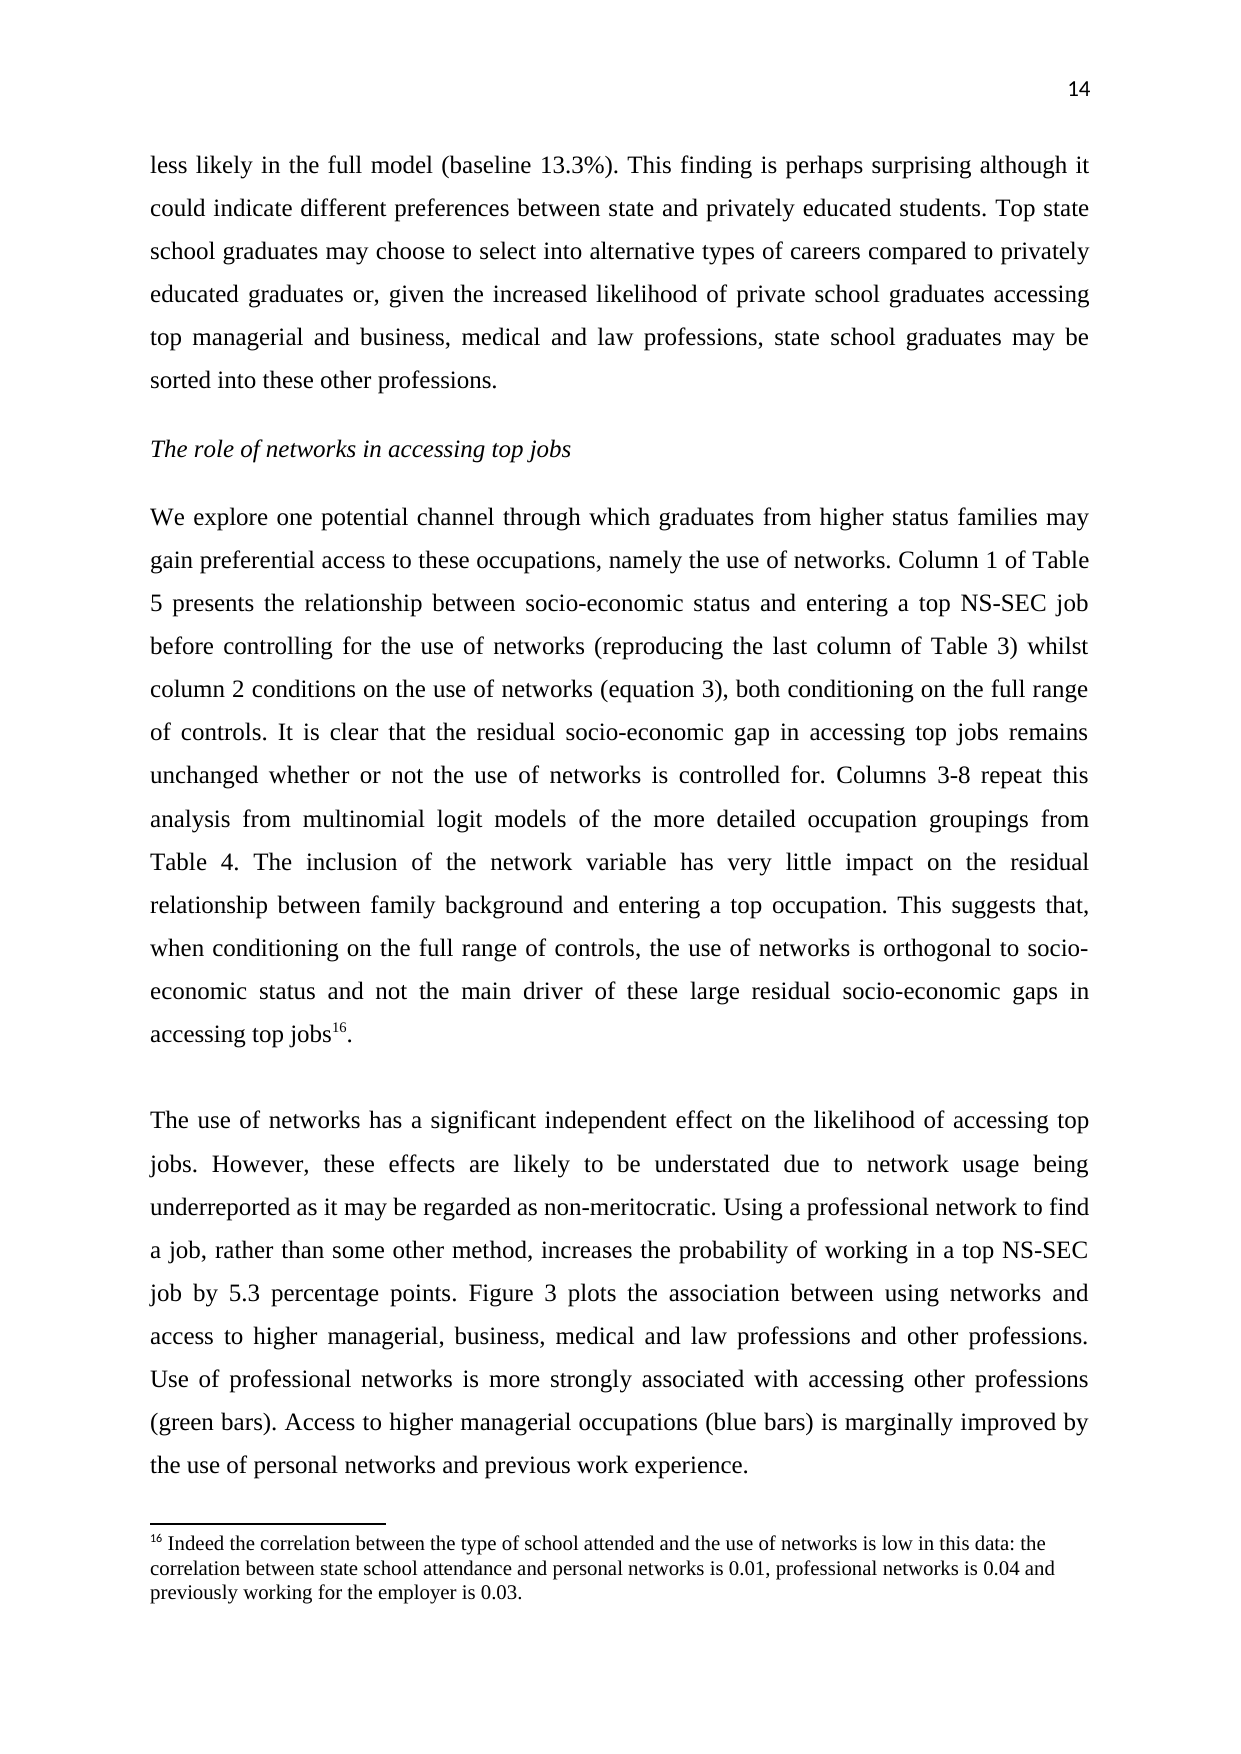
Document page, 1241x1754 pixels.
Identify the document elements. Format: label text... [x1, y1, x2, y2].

list The use of networks has a significant independent effect on the likelihood of accessing top jobs. However, these effects are likely to be understated due to network usage being underreported as it may be regarded as non-meritocratic. Using a professional network to find a job, rather than some other method, increases the probability of working in a top NS-SEC job by 5.3 percentage points. Figure 3 plots the association between using networks and access to higher managerial, business, medical and law professions and other professions. Use of professional networks is more strongly associated with accessing other professions (green bars). Access to higher managerial occupations (blue bars) is marginally improved by the use of personal networks and previous work experience. [150, 1106, 1090, 1479]
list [150, 150, 1090, 394]
text The role of networks in accessing top jobs [150, 434, 1090, 462]
list We explore one potential channel through which graduates from higher status families may gain preferential access to these occupations, namely the use of networks. Column 1 of Table 5 presents the relationship between socio-economic status and entering a top NS-SEC job before controlling for the use of networks (reproducing the last column of Table 3) whilst column 2 conditions on the use of networks (equation 3), both conditioning on the full range of controls. It is clear that the residual socio-economic gap in accessing top jobs remains unchanged whether or not the use of networks is controlled for. Columns 3-8 repeat this analysis from multinomial logit models of the more detailed occupation groupings from Table 4. The inclusion of the network variable has very little impact on the residual relationship between family background and entering a top occupation. This suggests that, when conditioning on the full range of controls, the use of networks is orthogonal to socio-economic status and not the main driver of these large residual socio-economic gaps in accessing top jobs. [150, 502, 1090, 1048]
